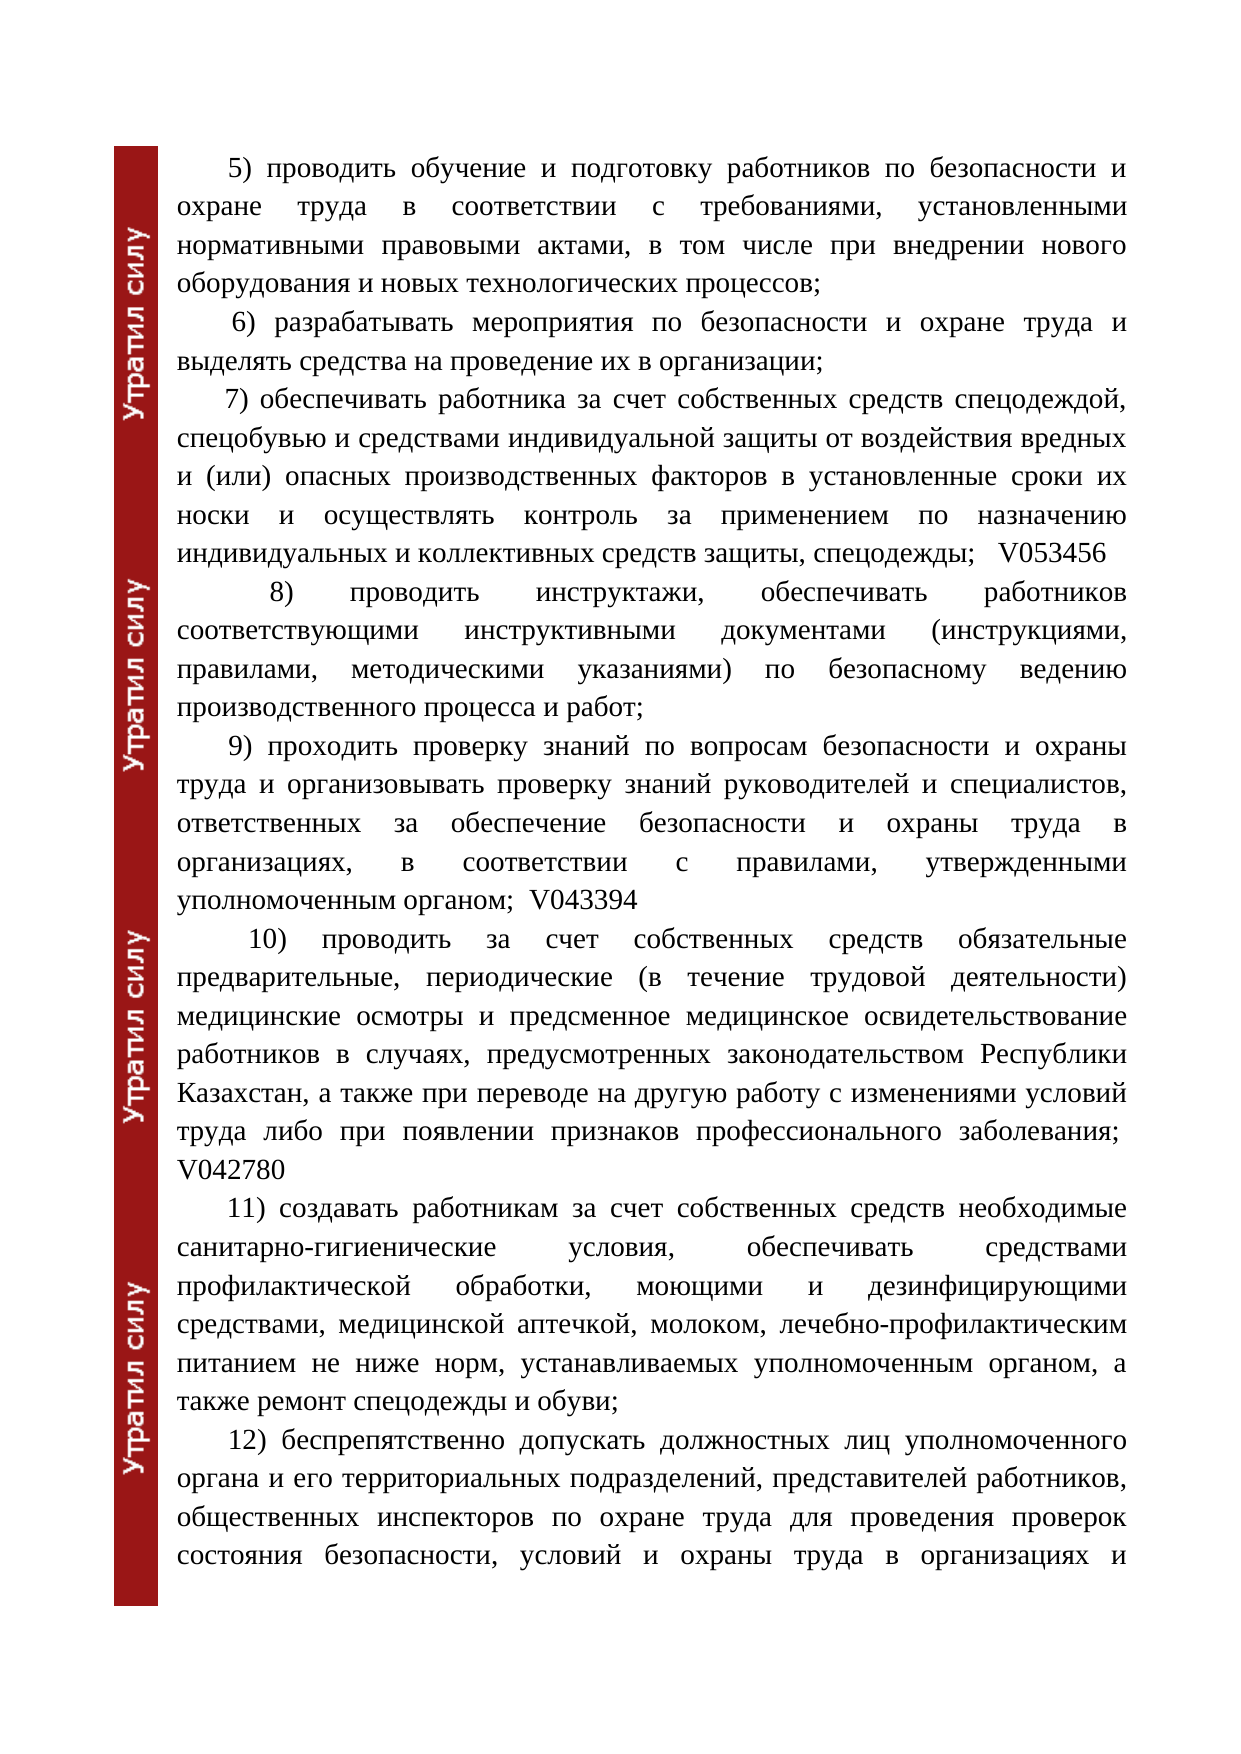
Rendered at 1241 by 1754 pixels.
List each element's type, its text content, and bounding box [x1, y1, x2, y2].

text 6) разрабатывать мероприятия по безопасности и охране труда и выделять средства на проведение их в организации; [112, 304, 1128, 376]
text 11) создавать работникам за счет собственных средств необходимые санитарно-гигиенические условия, обеспечивать средствами профилактической обработки, моющими и дезинфицирующими средствами, медицинской аптечкой, молоком, лечебно-профилактическим питанием не ниже норм, устанавливаемых уполномоченным органом, а также ремонт спецодежды и обуви; [112, 1191, 1128, 1417]
text 8) проводить инструктажи, обеспечивать работников соответствующими инструктивными документами (инструкциями, правилами, методическими указаниями) по безопасному ведению производственного процесса и работ; [112, 574, 1128, 723]
picture [114, 299, 158, 304]
picture [114, 376, 158, 381]
picture [114, 723, 158, 728]
picture [114, 916, 158, 921]
text 5) проводить обучение и подготовку работников по безопасности и охране труда в соответствии с требованиями, установленными нормативными правовыми актами, в том числе при внедрении нового оборудования и новых технологических процессов; [112, 150, 1128, 299]
text 7) обеспечивать работника за счет собственных средств спецодеждой, спецобувью и средствами индивидуальной защиты от воздействия вредных и (или) опасных производственных факторов в установленные сроки их носки и осуществлять контроль за применением по назначению индивидуальных и коллективных средств защиты, спецодежды; V053456 [112, 381, 1128, 569]
text 10) проводить за счет собственных средств обязательные предварительные, периодические (в течение трудовой деятельности) медицинские осмотры и предсменное медицинское освидетельствование работников в случаях, предусмотренных законодательством Республики Казахстан, а также при переводе на другую работу с изменениями условий труда либо при появлении признаков профессионального заболевания; V042780 [112, 921, 1128, 1186]
picture [114, 146, 158, 150]
picture [114, 569, 158, 574]
picture [114, 1571, 158, 1606]
picture [114, 1417, 158, 1422]
picture [114, 1186, 158, 1191]
text 9) проходить проверку знаний по вопросам безопасности и охраны труда и организовывать проверку знаний руководителей и специалистов, ответственных за обеспечение безопасности и охраны труда в организациях, в соответствии с правилами, утвержденными уполномоченным органом; V043394 [112, 728, 1128, 916]
